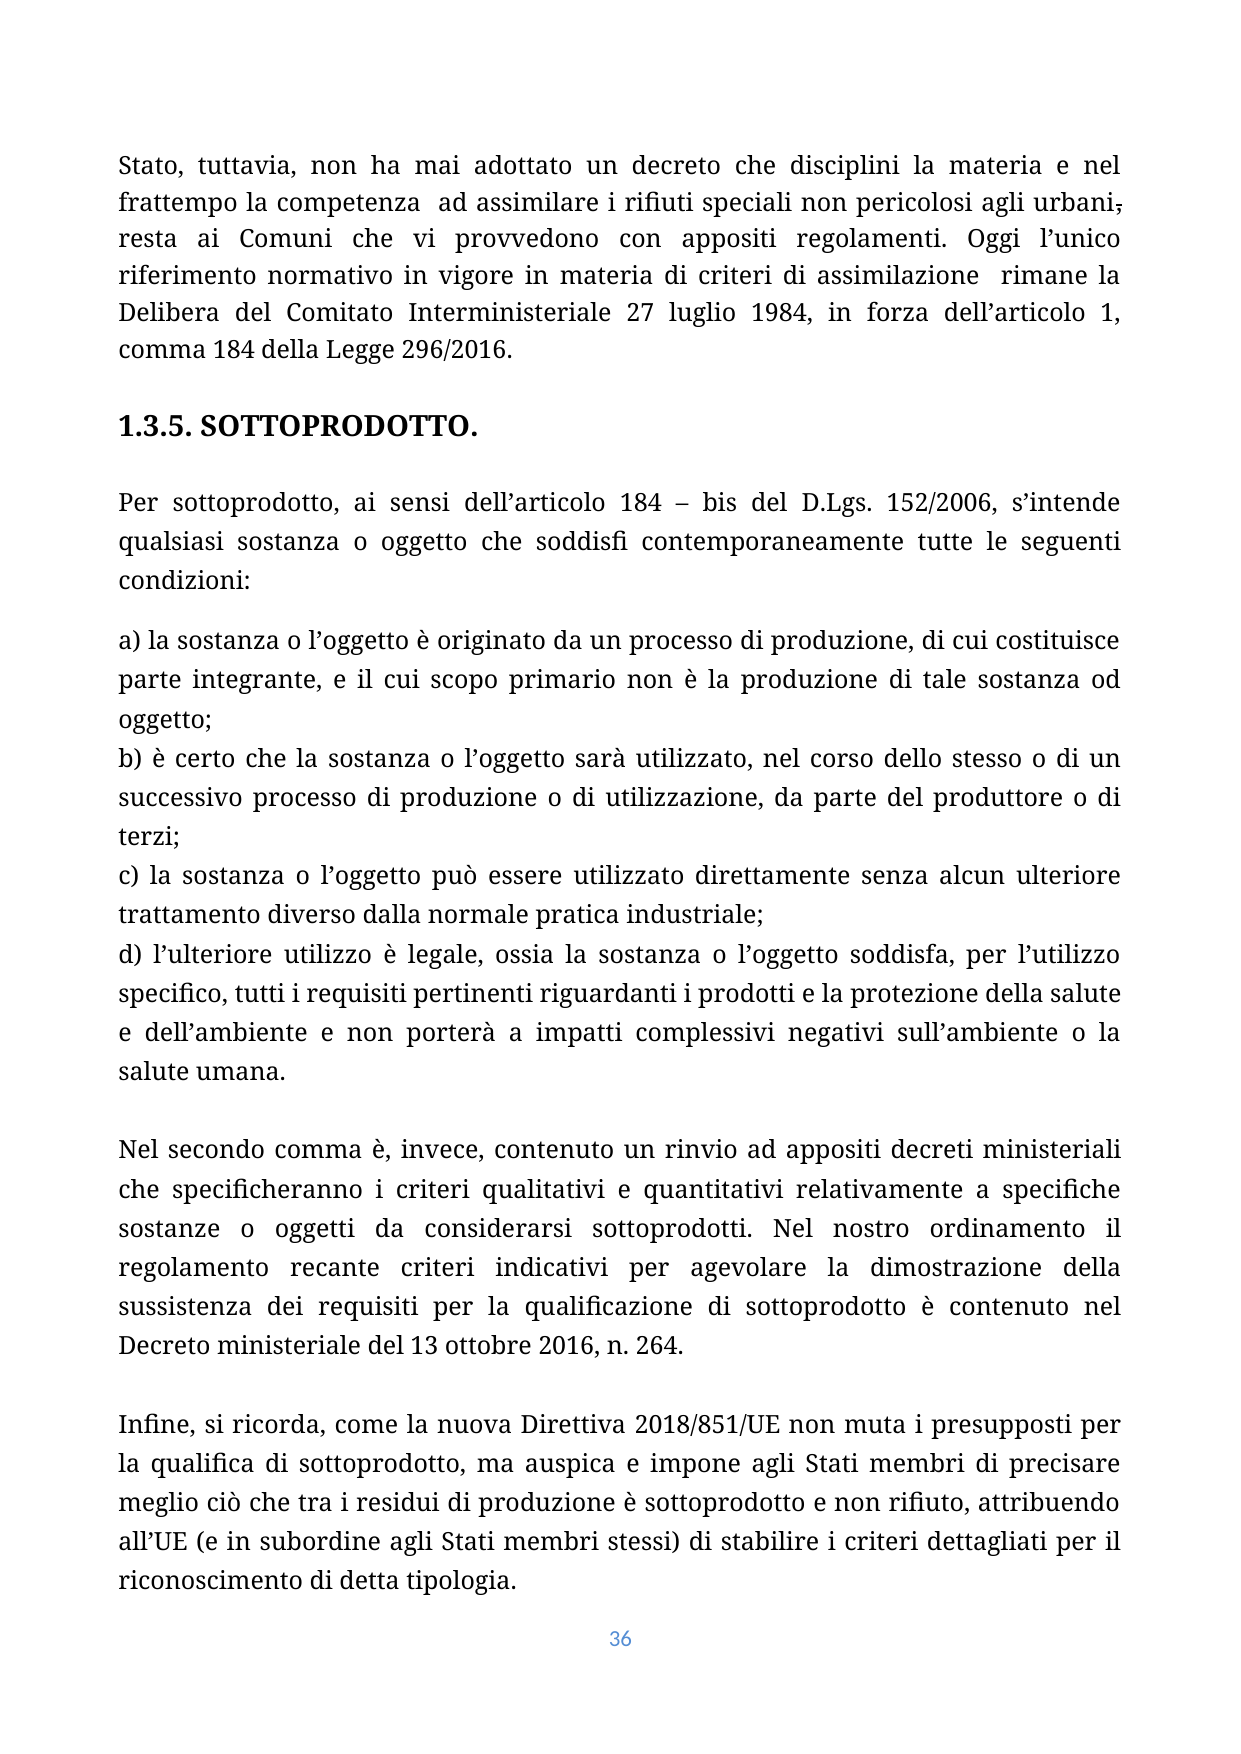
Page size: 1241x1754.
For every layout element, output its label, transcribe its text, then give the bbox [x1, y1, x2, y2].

text Nel secondo comma è, invece, contenuto un rinvio ad appositi decreti ministeriali che specificheranno i criteri qualitativi e quantitativi relativamente a specifiche sostanze o oggetti da considerarsi sottoprodotti. Nel nostro ordinamento il regolamento recante criteri indicativi per agevolare la dimostrazione della sussistenza dei requisiti per la qualificazione di sottoprodotto è contenuto nel Decreto ministeriale del 13 ottobre 2016, n. 264. [118, 1132, 1122, 1362]
text 1.3.5. SOTTOPRODOTTO. [118, 405, 1122, 445]
text a) la sostanza o l’oggetto è originato da un processo di produzione, di cui costituisce parte integrante, e il cui scopo primario non è la produzione di tale sostanza od oggetto; [118, 623, 1122, 735]
text Infine, si ricorda, come la nuova Direttiva 2018/851/UE non muta i presupposti per la qualifica di sottoprodotto, ma auspica e impone agli Stati membri di precisare meglio ciò che tra i residui di produzione è sottoprodotto e non rifiuto, attribuendo all’UE (e in subordine agli Stati membri stessi) di stabilire i criteri dettagliati per il riconoscimento di detta tipologia. [118, 1406, 1122, 1597]
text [118, 148, 1122, 366]
text Per sottoprodotto, ai sensi dell’articolo 184 – bis del D.Lgs. 152/2006, s’intende qualsiasi sostanza o oggetto che soddisfi contemporaneamente tutte le seguenti condizioni: [118, 484, 1122, 597]
text c) la sostanza o l’oggetto può essere utilizzato direttamente senza alcun ulteriore trattamento diverso dalla normale pratica industriale; [118, 858, 1122, 931]
text b) è certo che la sostanza o l’oggetto sarà utilizzato, nel corso dello stesso o di un successivo processo di produzione o di utilizzazione, da parte del produttore o di terzi; [118, 740, 1122, 853]
text d) l’ulteriore utilizzo è legale, ossia la sostanza o l’oggetto soddisfa, per l’utilizzo specifico, tutti i requisiti pertinenti riguardanti i prodotti e la protezione della salute e dell’ambiente e non porterà a impatti complessivi negativi sull’ambiente o la salute umana. [118, 936, 1122, 1088]
